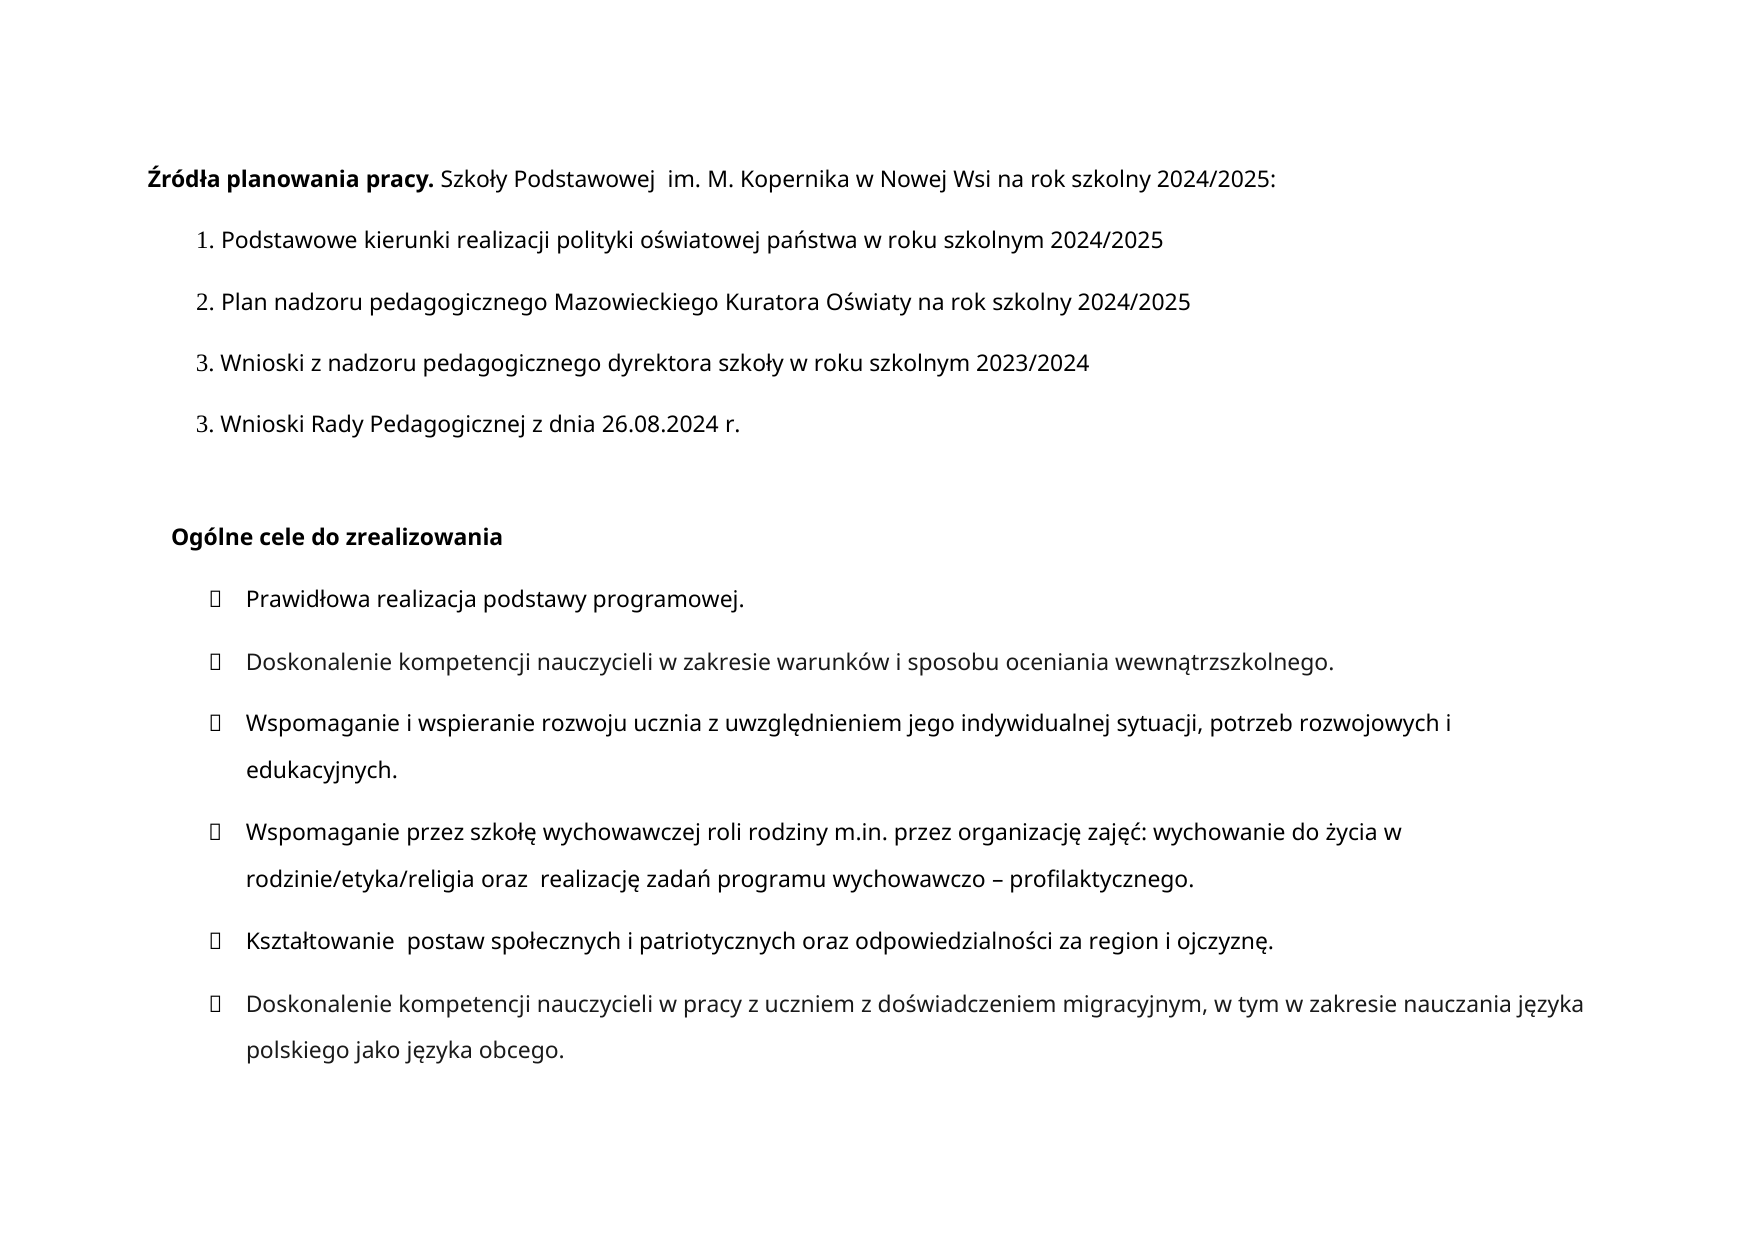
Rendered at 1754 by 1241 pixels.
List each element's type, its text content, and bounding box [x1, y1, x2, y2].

subtitle Ogólne cele do zrealizowania [171, 521, 1606, 552]
list Wnioski z nadzoru pedagogicznego dyrektora szkoły w roku szkolnym 2023/2024 [196, 347, 1606, 378]
list Prawidłowa realizacja podstawy programowej. [208, 583, 1606, 615]
list Kształtowanie postaw społecznych i patriotycznych oraz odpowiedzialności za region i ojczyznę. [208, 925, 1606, 956]
list Wnioski Rady Pedagogicznej z dnia 26.08.2024 r. [196, 408, 1606, 439]
list Wspomaganie przez szkołę wychowawczej roli rodziny m.in. przez organizację zajęć: wychowanie do życia w rodzinie/etyka/religia oraz realizację zadań programu wychowawczo – profilaktycznego. [208, 816, 1573, 894]
list Doskonalenie kompetencji nauczycieli w pracy z uczniem z doświadczeniem migracyjnym, w tym w zakresie nauczania języka polskiego jako języka obcego. [208, 987, 1606, 1066]
list Podstawowe kierunki realizacji polityki oświatowej państwa w roku szkolnym 2024/2025 [196, 224, 1606, 256]
list Plan nadzoru pedagogicznego Mazowieckiego Kuratora Oświaty na rok szkolny 2024/2025 [196, 286, 1606, 317]
text Źródła planowania pracy. Szkoły Podstawowej im. M. Kopernika w Nowej Wsi na rok szkolny 2024/2025: [148, 163, 1606, 194]
list Doskonalenie kompetencji nauczycieli w zakresie warunków i sposobu oceniania wewnątrzszkolnego. [208, 646, 1606, 677]
list Wspomaganie i wspieranie rozwoju ucznia z uwzględnieniem jego indywidualnej sytuacji, potrzeb rozwojowych i edukacyjnych. [208, 707, 1606, 785]
